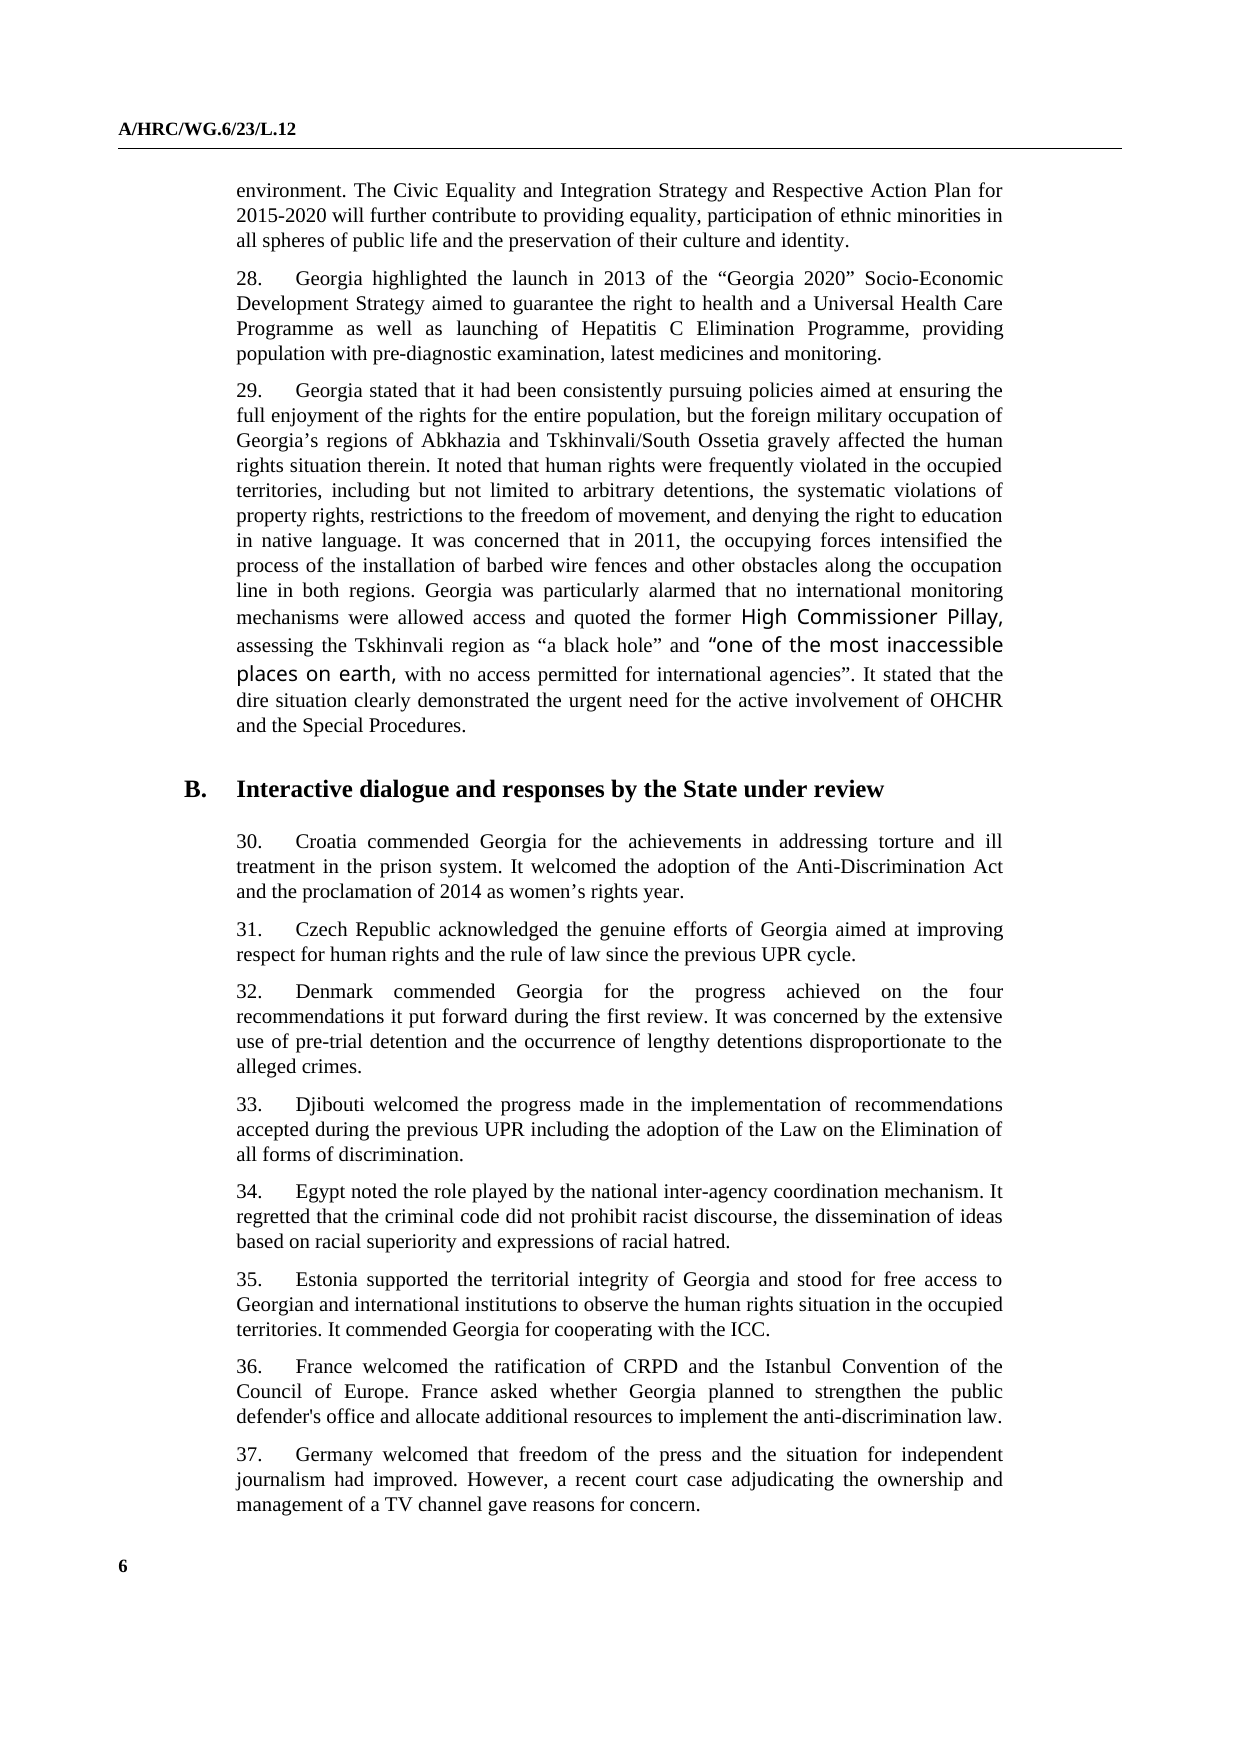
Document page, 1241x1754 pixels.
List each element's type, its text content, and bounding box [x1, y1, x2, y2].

text 36. France welcomed the ratification of CRPD and the Istanbul Convention of the Council of Europe. France asked whether Georgia planned to strengthen the public defender's office and allocate additional resources to implement the anti-discrimination law. [236, 1353, 1004, 1428]
text 29. Georgia stated that it had been consistently pursuing policies aimed at ensuring the full enjoyment of the rights for the entire population, but the foreign military occupation of Georgia’s regions of Abkhazia and Tskhinvali/South Ossetia gravely affected the human rights situation therein. It noted that human rights were frequently violated in the occupied territories, including but not limited to arbitrary detentions, the systematic violations of property rights, restrictions to the freedom of movement, and denying the right to education in native language. It was concerned that in 2011, the occupying forces intensified the process of the installation of barbed wire fences and other obstacles along the occupation line in both regions. Georgia was particularly alarmed that no international monitoring mechanisms were allowed access and quoted the former High Commissioner Pillay, assessing the Tskhinvali region as “a black hole” and “one of the most inaccessible places on earth, with no access permitted for international agencies”. It stated that the dire situation clearly demonstrated the urgent need for the active involvement of OHCHR and the Special Procedures. [236, 377, 1004, 737]
text 33. Djibouti welcomed the progress made in the implementation of recommendations accepted during the previous UPR including the adoption of the Law on the Elimination of all forms of discrimination. [236, 1091, 1004, 1166]
text 34. Egypt noted the role played by the national inter-agency coordination mechanism. It regretted that the criminal code did not prohibit racist discourse, the dissemination of ideas based on racial superiority and expressions of racial hatred. [236, 1178, 1004, 1253]
text 35. Estonia supported the territorial integrity of Georgia and stood for free access to Georgian and international institutions to observe the human rights situation in the occupied territories. It commended Georgia for cooperating with the ICC. [236, 1266, 1004, 1341]
text 37. Germany welcomed that freedom of the press and the situation for independent journalism had improved. However, a recent court case adjudicating the ownership and management of a TV channel gave reasons for concern. [236, 1441, 1004, 1516]
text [236, 177, 1004, 252]
text 32. Denmark commended Georgia for the progress achieved on the four recommendations it put forward during the first review. It was concerned by the extensive use of pre-trial detention and the occurrence of lengthy detentions disproportionate to the alleged crimes. [236, 978, 1004, 1078]
text 28. Georgia highlighted the launch in 2013 of the “Georgia 2020” Socio-Economic Development Strategy aimed to guarantee the right to health and a Universal Health Care Programme as well as launching of Hepatitis C Elimination Programme, providing population with pre-diagnostic examination, latest medicines and monitoring. [236, 265, 1004, 365]
text B. Interactive dialogue and responses by the State under review [118, 775, 1004, 803]
text 31. Czech Republic acknowledged the genuine efforts of Georgia aimed at improving respect for human rights and the rule of law since the previous UPR cycle. [236, 916, 1004, 966]
text 30. Croatia commended Georgia for the achievements in addressing torture and ill treatment in the prison system. It welcomed the adoption of the Anti-Discrimination Act and the proclamation of 2014 as women’s rights year. [236, 828, 1004, 903]
